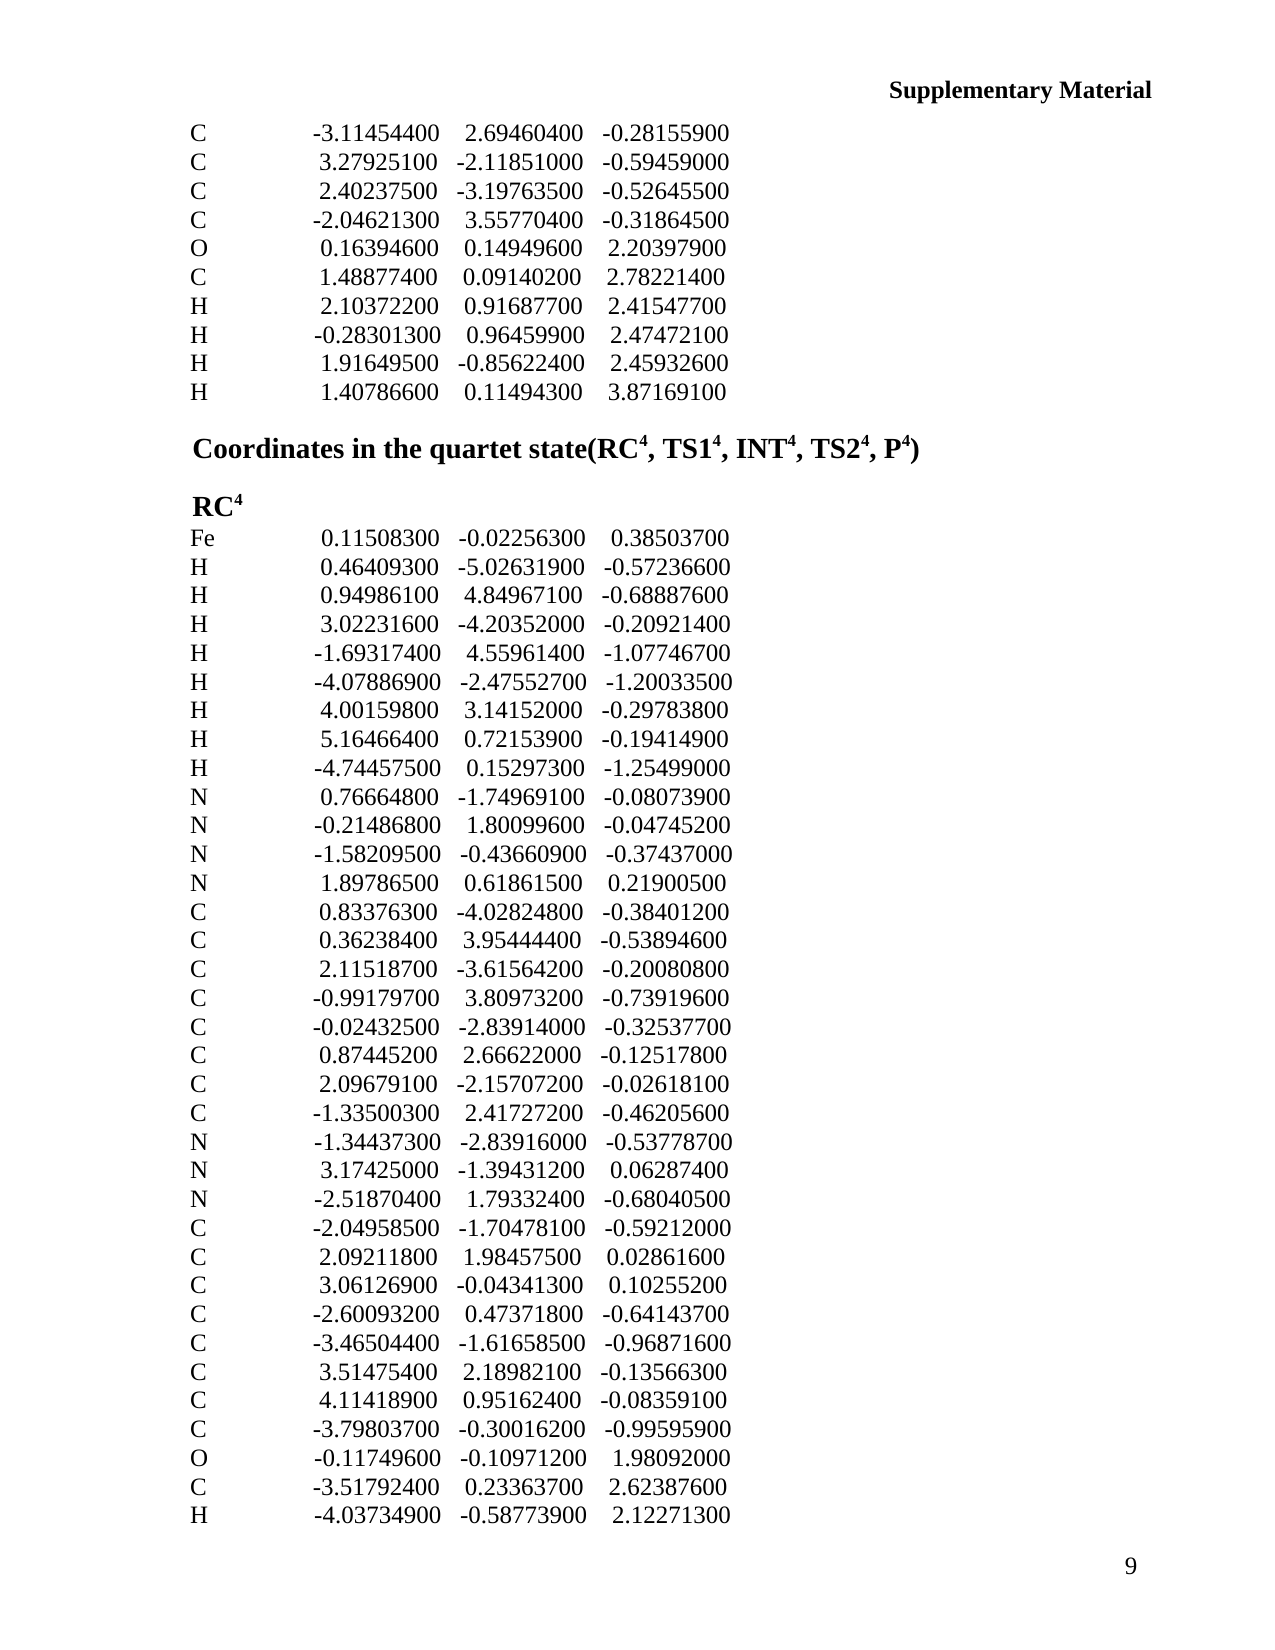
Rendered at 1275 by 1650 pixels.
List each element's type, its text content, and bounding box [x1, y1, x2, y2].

text N -1.58209500 -0.43660900 -0.37437000 [133, 839, 1152, 868]
text C -1.33500300 2.41727200 -0.46205600 [133, 1098, 1152, 1127]
text C 0.87445200 2.66622000 -0.12517800 [133, 1041, 1152, 1069]
text C -3.46504400 -1.61658500 -0.96871600 [133, 1328, 1152, 1357]
text C -3.11454400 2.69460400 -0.28155900 [133, 118, 1152, 147]
text C 0.83376300 -4.02824800 -0.38401200 [133, 897, 1152, 926]
text N -0.21486800 1.80099600 -0.04745200 [133, 811, 1152, 839]
text C 2.09211800 1.98457500 0.02861600 [133, 1242, 1152, 1271]
text C 4.11418900 0.95162400 -0.08359100 [133, 1386, 1152, 1414]
text C -2.04621300 3.55770400 -0.31864500 [133, 205, 1152, 233]
text C 2.40237500 -3.19763500 -0.52645500 [133, 176, 1152, 205]
text H 2.10372200 0.91687700 2.41547700 [133, 291, 1152, 320]
text O 0.16394600 0.14949600 2.20397900 [133, 233, 1152, 262]
text C 1.48877400 0.09140200 2.78221400 [133, 262, 1152, 291]
text H 0.94986100 4.84967100 -0.68887600 [133, 581, 1152, 609]
text H 0.46409300 -5.02631900 -0.57236600 [133, 552, 1152, 581]
text C 2.09679100 -2.15707200 -0.02618100 [133, 1069, 1152, 1098]
text Coordinates in the quartet state(RC4, TS14, INT4, TS24, P4) [133, 431, 1152, 464]
text Fe 0.11508300 -0.02256300 0.38503700 [133, 523, 1152, 552]
text H -0.28301300 0.96459900 2.47472100 [133, 320, 1152, 348]
text H -4.74457500 0.15297300 -1.25499000 [133, 753, 1152, 782]
text N 0.76664800 -1.74969100 -0.08073900 [133, 782, 1152, 811]
text H 5.16466400 0.72153900 -0.19414900 [133, 724, 1152, 753]
text H 4.00159800 3.14152000 -0.29783800 [133, 696, 1152, 724]
text C -2.04958500 -1.70478100 -0.59212000 [133, 1213, 1152, 1242]
text C -3.79803700 -0.30016200 -0.99595900 [133, 1414, 1152, 1443]
text C 3.51475400 2.18982100 -0.13566300 [133, 1357, 1152, 1386]
text O -0.11749600 -0.10971200 1.98092000 [133, 1443, 1152, 1472]
text H -4.03734900 -0.58773900 2.12271300 [133, 1501, 1152, 1529]
text C 3.06126900 -0.04341300 0.10255200 [133, 1271, 1152, 1299]
text C 2.11518700 -3.61564200 -0.20080800 [133, 954, 1152, 983]
text C 0.36238400 3.95444400 -0.53894600 [133, 926, 1152, 954]
text H 3.02231600 -4.20352000 -0.20921400 [133, 609, 1152, 638]
text N 1.89786500 0.61861500 0.21900500 [133, 868, 1152, 897]
text C -0.02432500 -2.83914000 -0.32537700 [133, 1012, 1152, 1041]
text H -4.07886900 -2.47552700 -1.20033500 [133, 667, 1152, 696]
text H 1.91649500 -0.85622400 2.45932600 [133, 348, 1152, 377]
text C 3.27925100 -2.11851000 -0.59459000 [133, 147, 1152, 176]
text C -3.51792400 0.23363700 2.62387600 [133, 1472, 1152, 1501]
text H -1.69317400 4.55961400 -1.07746700 [133, 638, 1152, 667]
text N -2.51870400 1.79332400 -0.68040500 [133, 1184, 1152, 1213]
text H 1.40786600 0.11494300 3.87169100 [133, 377, 1152, 406]
text N -1.34437300 -2.83916000 -0.53778700 [133, 1127, 1152, 1156]
text RC4 [133, 489, 1152, 523]
text C -2.60093200 0.47371800 -0.64143700 [133, 1299, 1152, 1328]
text N 3.17425000 -1.39431200 0.06287400 [133, 1156, 1152, 1184]
text C -0.99179700 3.80973200 -0.73919600 [133, 983, 1152, 1012]
